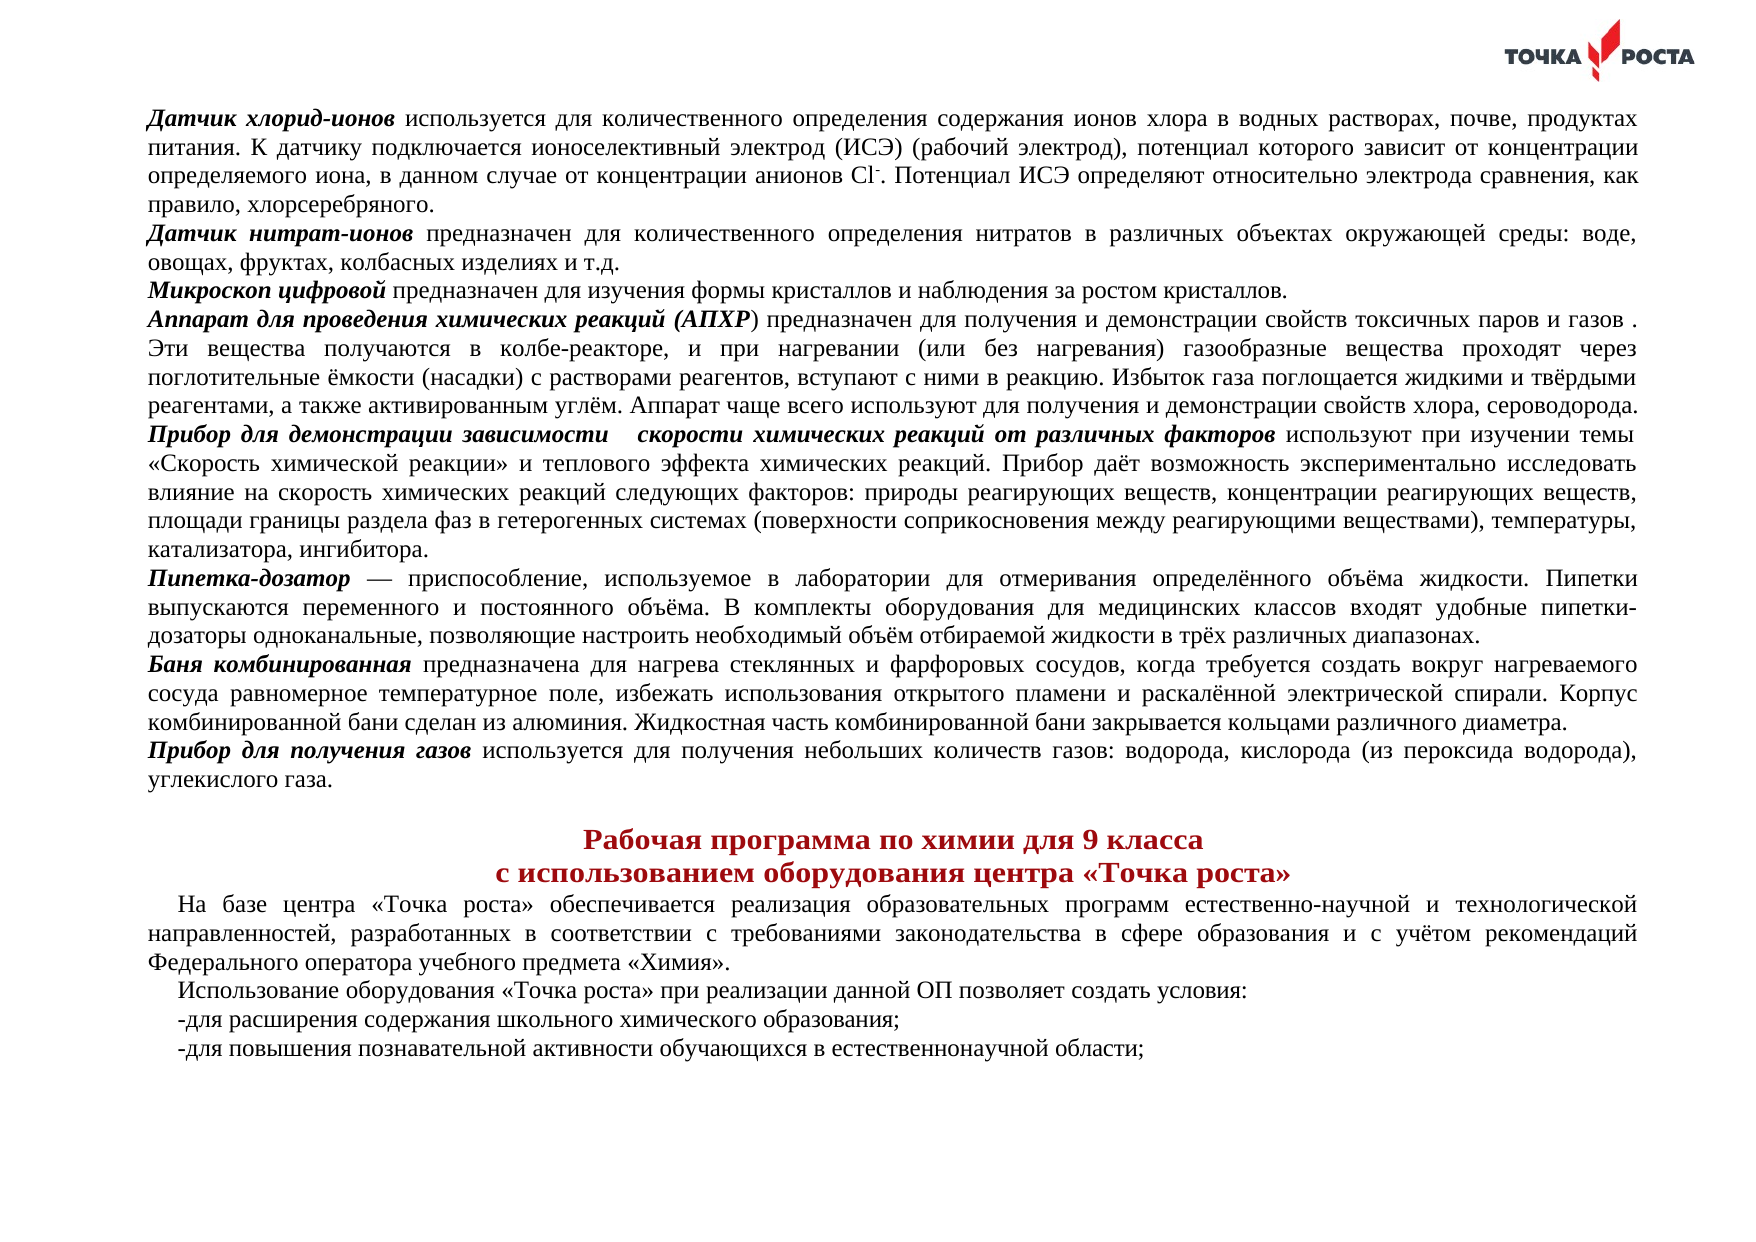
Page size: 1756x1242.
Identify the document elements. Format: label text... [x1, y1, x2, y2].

subtitle Рабочая программа по химии для 9 класса [375, 822, 1411, 855]
text -для повышения познавательной активности обучающихся в естественнонаучной области; [177, 1033, 1755, 1062]
picture [1504, 19, 1695, 82]
text Датчик хлорид-ионов используется для количественного определения содержания ионов хлора в водных растворах, почве, продуктах питания. К датчику подключается ионоселективный электрод (ИСЭ) (рабочий электрод), потенциал которого зависит от концентрации определяемого иона, в данном случае от концентрации анионов Cl-. Потенциал ИСЭ определяют относительно электрода сравнения, как правило, хлорсеребряного. [148, 103, 1639, 218]
text «Скорость химической реакции» и теплового эффекта химических реакций. Прибор даёт возможность экспериментально исследовать влияние на скорость химических реакций следующих факторов: природы реагирующих веществ, концентрации реагирующих веществ, площади границы раздела фаз в гетерогенных системах (поверхности соприкосновения между реагирующими веществами), температуры, катализатора, ингибитора. [148, 448, 1638, 563]
text Аппарат для проведения химических реакций (АПХР) предназначен для получения и демонстрации свойств токсичных паров и газов . Эти вещества получаются в колбе-реакторе, и при нагревании (или без нагревания) газообразные вещества проходят через поглотительные ёмкости (насадки) с растворами реагентов, вступают с ними в реакцию. Избыток газа поглощается жидкими и твёрдыми реагентами, а также активированным углём. Аппарат чаще всего используют для получения и демонстрации свойств хлора, сероводорода. Прибор для демонстрации зависимости скорости химических реакций от различных факторов используют при изучении темы [148, 304, 1639, 448]
text Микроскоп цифровой предназначен для изучения формы кристаллов и наблюдения за ростом кристаллов. [148, 276, 1755, 304]
text Датчик нитрат-ионов предназначен для количественного определения нитратов в различных объектах окружающей среды: воде, овощах, фруктах, колбасных изделиях и т.д. [148, 218, 1638, 276]
text -для расширения содержания школьного химического образования; [177, 1004, 1755, 1033]
text Прибор для получения газов используется для получения небольших количеств газов: водорода, кислорода (из пероксида водорода), углекислого газа. [148, 736, 1638, 793]
text Баня комбинированная предназначена для нагрева стеклянных и фарфоровых сосудов, когда требуется создать вокруг нагреваемого сосуда равномерное температурное поле, избежать использования открытого пламени и раскалённой электрической спирали. Корпус комбинированной бани сделан из алюминия. Жидкостная часть комбинированной бани закрывается кольцами различного диаметра. [148, 649, 1639, 736]
text с использованием оборудования центра «Точка роста» [375, 856, 1411, 889]
text На базе центра «Точка роста» обеспечивается реализация образовательных программ естественно-научной и технологической направленностей, разработанных в соответствии с требованиями законодательства в сфере образования и с учётом рекомендаций Федерального оператора учебного предмета «Химия». [148, 889, 1639, 975]
text Использование оборудования «Точка роста» при реализации данной ОП позволяет создать условия: [177, 975, 1755, 1004]
text Пипетка-дозатор — приспособление, используемое в лаборатории для отмеривания определённого объёма жидкости. Пипетки выпускаются переменного и постоянного объёма. В комплекты оборудования для медицинских классов входят удобные пипетки- дозаторы одноканальные, позволяющие настроить необходимый объём отбираемой жидкости в трёх различных диапазонах. [148, 563, 1639, 649]
